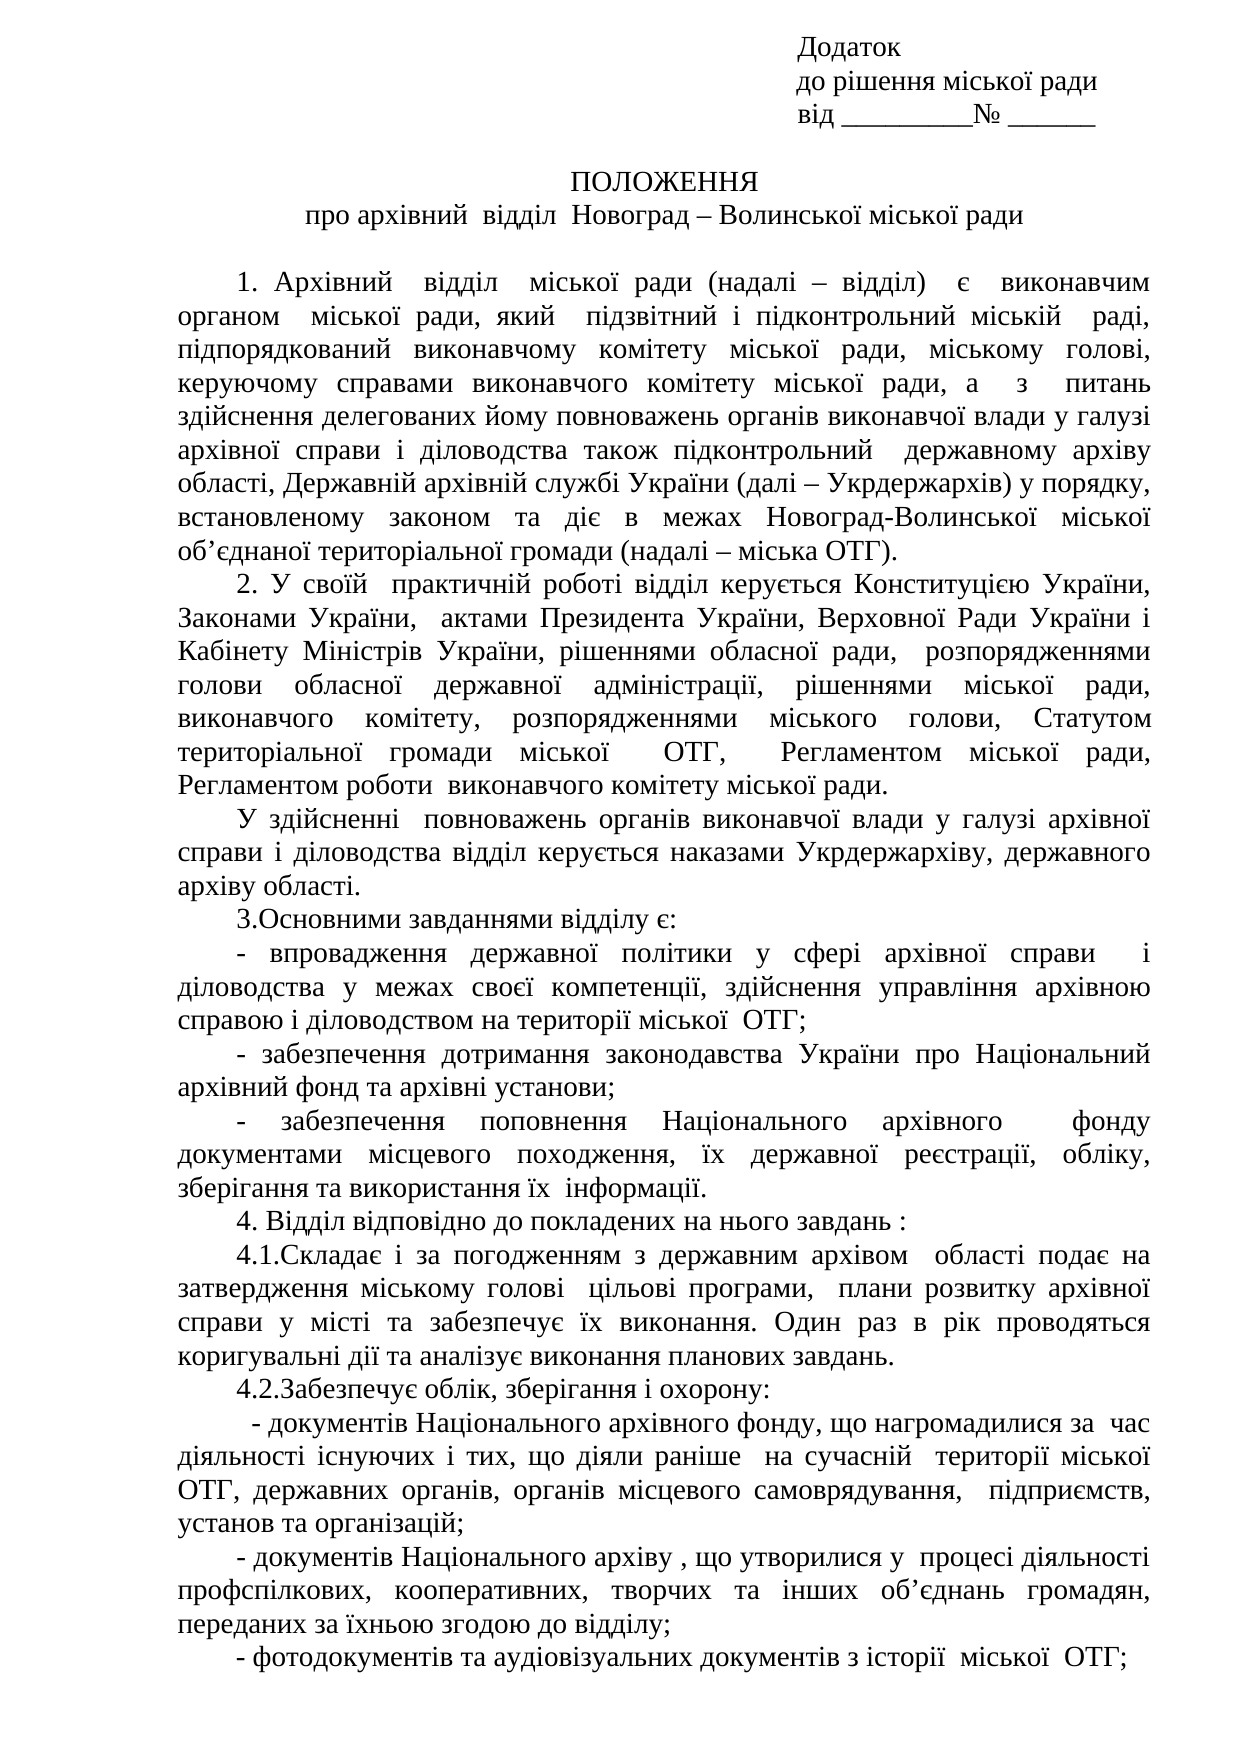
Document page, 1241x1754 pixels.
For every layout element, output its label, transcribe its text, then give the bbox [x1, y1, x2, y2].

text - документів Національного архіву , що утворилися у процесі діяльності профспілкових, кооперативних, творчих та інших об’єднань громадян, переданих за їхньою згодою до відділу; [177, 1539, 1152, 1639]
text У здійсненні повноважень органів виконавчої влади у галузі архівної справи і діловодства відділ керується наказами Укрдержархіву, державного архіву області. [177, 801, 1152, 902]
text - впровадження державної політики у сфері архівної справи і діловодства у межах своєї компетенції, здійснення управління архівною справою і діловодством на території міської ОТГ; [177, 935, 1152, 1036]
text - забезпечення поповнення Національного архівного фонду документами місцевого походження, їх державної реєстрації, обліку, зберігання та використання їх інформації. [177, 1103, 1152, 1203]
text - фотодокументів та аудіовізуальних документів з історії міської ОТГ; [177, 1639, 1152, 1673]
text 4. Відділ відповідно до покладених на нього завдань : [177, 1203, 1152, 1237]
text 3.Основними завданнями відділу є: [177, 902, 1152, 935]
text 1. Архівний відділ міської ради (надалі – відділ) є виконавчим органом міської ради, який підзвітний і підконтрольний міській раді, підпорядкований виконавчому комітету міської ради, міському голові, керуючому справами виконавчого комітету міської ради, а з питань здійснення делегованих йому повноважень органів виконавчої влади у галузі архівної справи і діловодства також підконтрольний державному архіву області, Державній архівній службі України (далі – Укрдержархів) у порядку, встановленому законом та діє в межах Новоград-Волинської міської об’єднаної територіальної громади (надалі – міська ОТГ). [177, 264, 1152, 566]
text про архівний відділ Новоград – Волинської міської ради [177, 197, 1152, 231]
text - забезпечення дотримання законодавства України про Національний архівний фонд та архівні установи; [177, 1036, 1152, 1103]
text 4.1.Складає і за погодженням з державним архівом області подає на затвердження міському голові цільові програми, плани розвитку архівної справи у місті та забезпечує їх виконання. Один раз в рік проводяться коригувальні дії та аналізує виконання планових завдань. [177, 1237, 1152, 1371]
text до рішення міської ради [796, 63, 1152, 97]
text ПОЛОЖЕННЯ [177, 164, 1152, 197]
text від _________№ ______ [177, 97, 1149, 130]
text 2. У своїй практичній роботі відділ керується Конституцією України, Законами України, актами Президента України, Верховної Ради України і Кабінету Міністрів України, рішеннями обласної ради, розпорядженнями голови обласної державної адміністрації, рішеннями міської ради, виконавчого комітету, розпорядженнями міського голови, Статутом територіальної громади міської ОТГ, Регламентом міської ради, Регламентом роботи виконавчого комітету міської ради. [177, 566, 1152, 801]
text 4.2.Забезпечує облік, зберігання і охорону: [177, 1371, 1152, 1405]
text Додаток [177, 29, 1152, 63]
list - документів Національного архівного фонду, що нагромадилися за час діяльності існуючих і тих, що діяли раніше на сучасній території міської ОТГ, державних органів, органів місцевого самоврядування, підприємств, установ та організацій; [177, 1405, 1152, 1539]
